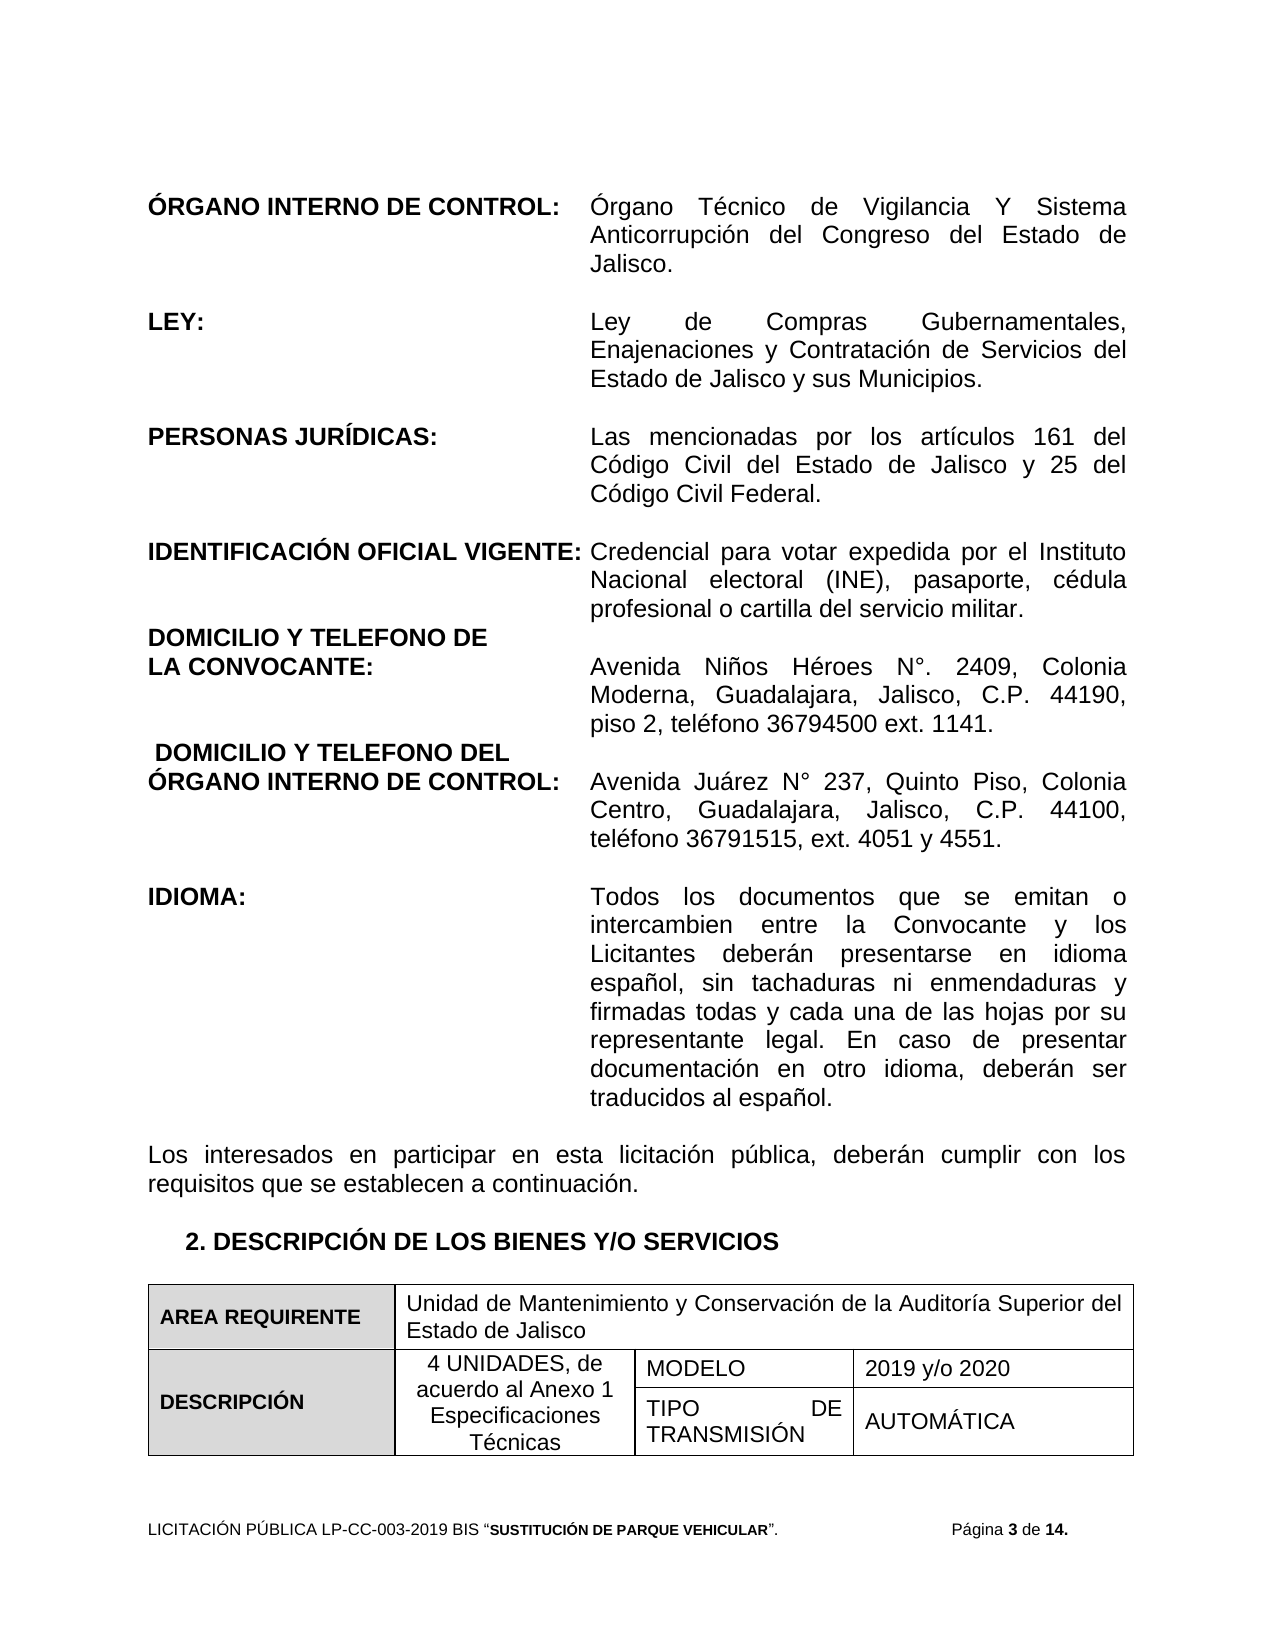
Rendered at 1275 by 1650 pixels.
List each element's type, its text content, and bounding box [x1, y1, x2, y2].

text ÓRGANO INTERNO DE CONTROL: Órgano Técnico de Vigilancia Y Sistema Anticorrupción del Congreso del Estado de Jalisco. [148, 192, 1127, 278]
text DOMICILIO Y TELEFONO DE [148, 623, 1127, 652]
table_cell 4 UNIDADES, de acuerdo al Anexo 1 Especificaciones Técnicas [396, 1350, 634, 1455]
table_header Unidad de Mantenimiento y Conservación de la Auditoría Superior del Estado de Jalisco [396, 1285, 1133, 1348]
table_header AREA REQUIRENTE [149, 1285, 394, 1348]
text IDENTIFICACIÓN OFICIAL VIGENTE: Credencial para votar expedida por el Instituto Nacional electoral (INE), pasaporte, cédula profesional o cartilla del servicio militar. [148, 537, 1127, 623]
text PERSONAS JURÍDICAS: Las mencionadas por los artículos 161 del Código Civil del Estado de Jalisco y 25 del Código Civil Federal. [148, 422, 1127, 508]
text ÓRGANO INTERNO DE CONTROL: Avenida Juárez N° 237, Quinto Piso, Colonia Centro, Guadalajara, Jalisco, C.P. 44100, teléfono 36791515, ext. 4051 y 4551. [148, 767, 1127, 853]
text DOMICILIO Y TELEFONO DEL [148, 738, 1127, 767]
table_cell MODELO [636, 1350, 853, 1387]
text LA CONVOCANTE: Avenida Niños Héroes N°. 2409, Colonia Moderna, Guadalajara, Jalisco, C.P. 44190, piso 2, teléfono 36794500 ext. 1141. [148, 652, 1127, 738]
text 2. DESCRIPCIÓN DE LOS BIENES Y/O SERVICIOS [185, 1227, 1127, 1255]
text Los interesados en participar en esta licitación pública, deberán cumplir con los requisitos que se establecen a continuación. [148, 1140, 1127, 1198]
list IDIOMA: Todos los documentos que se emitan o intercambien entre la Convocante y los Licitantes deberán presentarse en idioma español, sin tachaduras ni enmendaduras y firmadas todas y cada una de las hojas por su representante legal. En caso de presentar documentación en otro idioma, deberán ser traducidos al español. [148, 882, 1127, 1112]
table_cell AUTOMÁTICA [854, 1388, 1133, 1455]
table_cell DESCRIPCIÓN [149, 1350, 394, 1455]
table_cell 2019 y/o 2020 [854, 1350, 1133, 1387]
text LEY: Ley de Compras Gubernamentales, Enajenaciones y Contratación de Servicios del Estado de Jalisco y sus Municipios. [148, 307, 1127, 393]
table_cell TIPO DE TRANSMISIÓN [636, 1388, 853, 1455]
